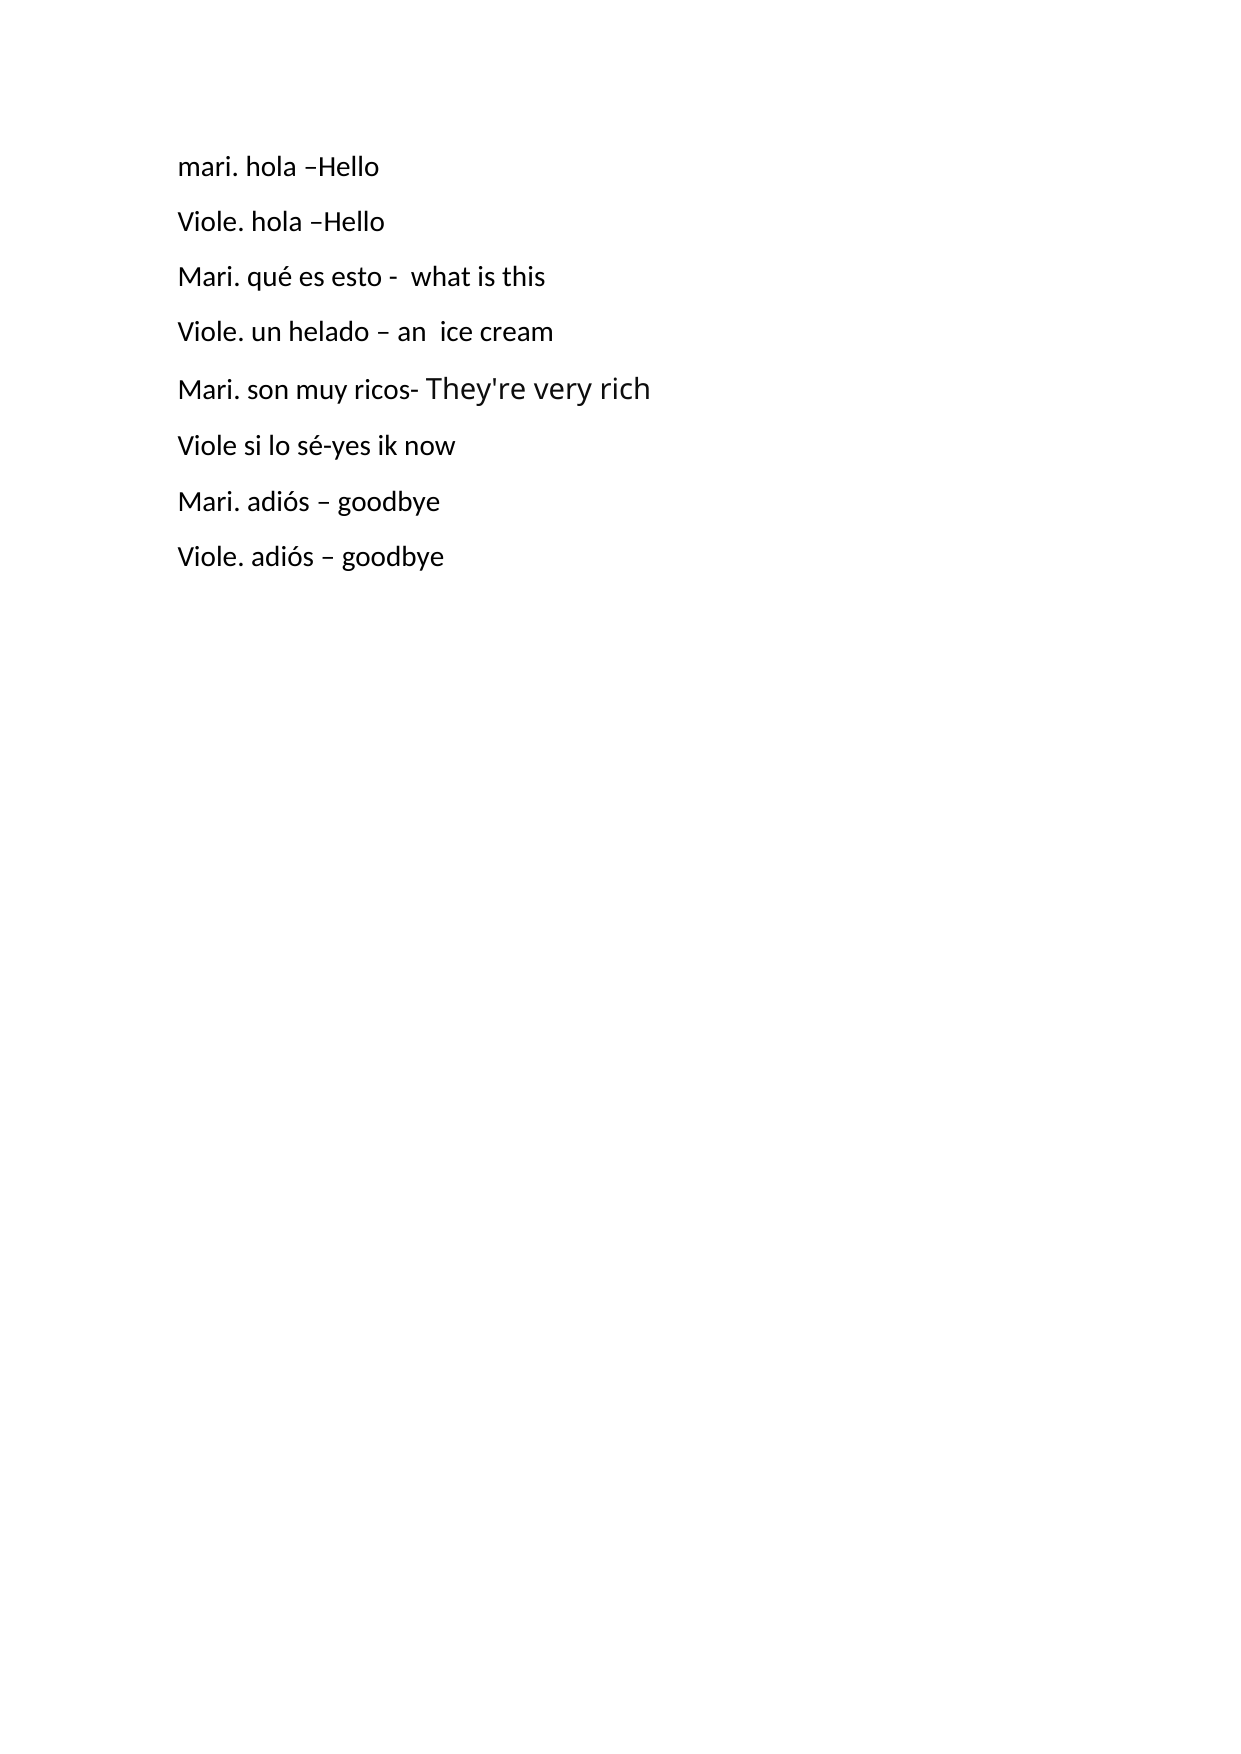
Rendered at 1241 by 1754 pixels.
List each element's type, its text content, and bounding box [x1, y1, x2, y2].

text Viole. adiós – goodbye [177, 538, 1063, 573]
text Viole si lo sé-yes ik now [177, 427, 1063, 463]
text mari. hola –Hello [177, 148, 1063, 183]
text Viole. un helado – an ice cream [177, 313, 1063, 348]
text Mari. qué es esto - what is this [177, 258, 1063, 293]
text Mari. son muy ricos- They're very rich [177, 368, 1063, 408]
text Mari. adiós – goodbye [177, 483, 1063, 518]
text Viole. hola –Hello [177, 203, 1063, 238]
